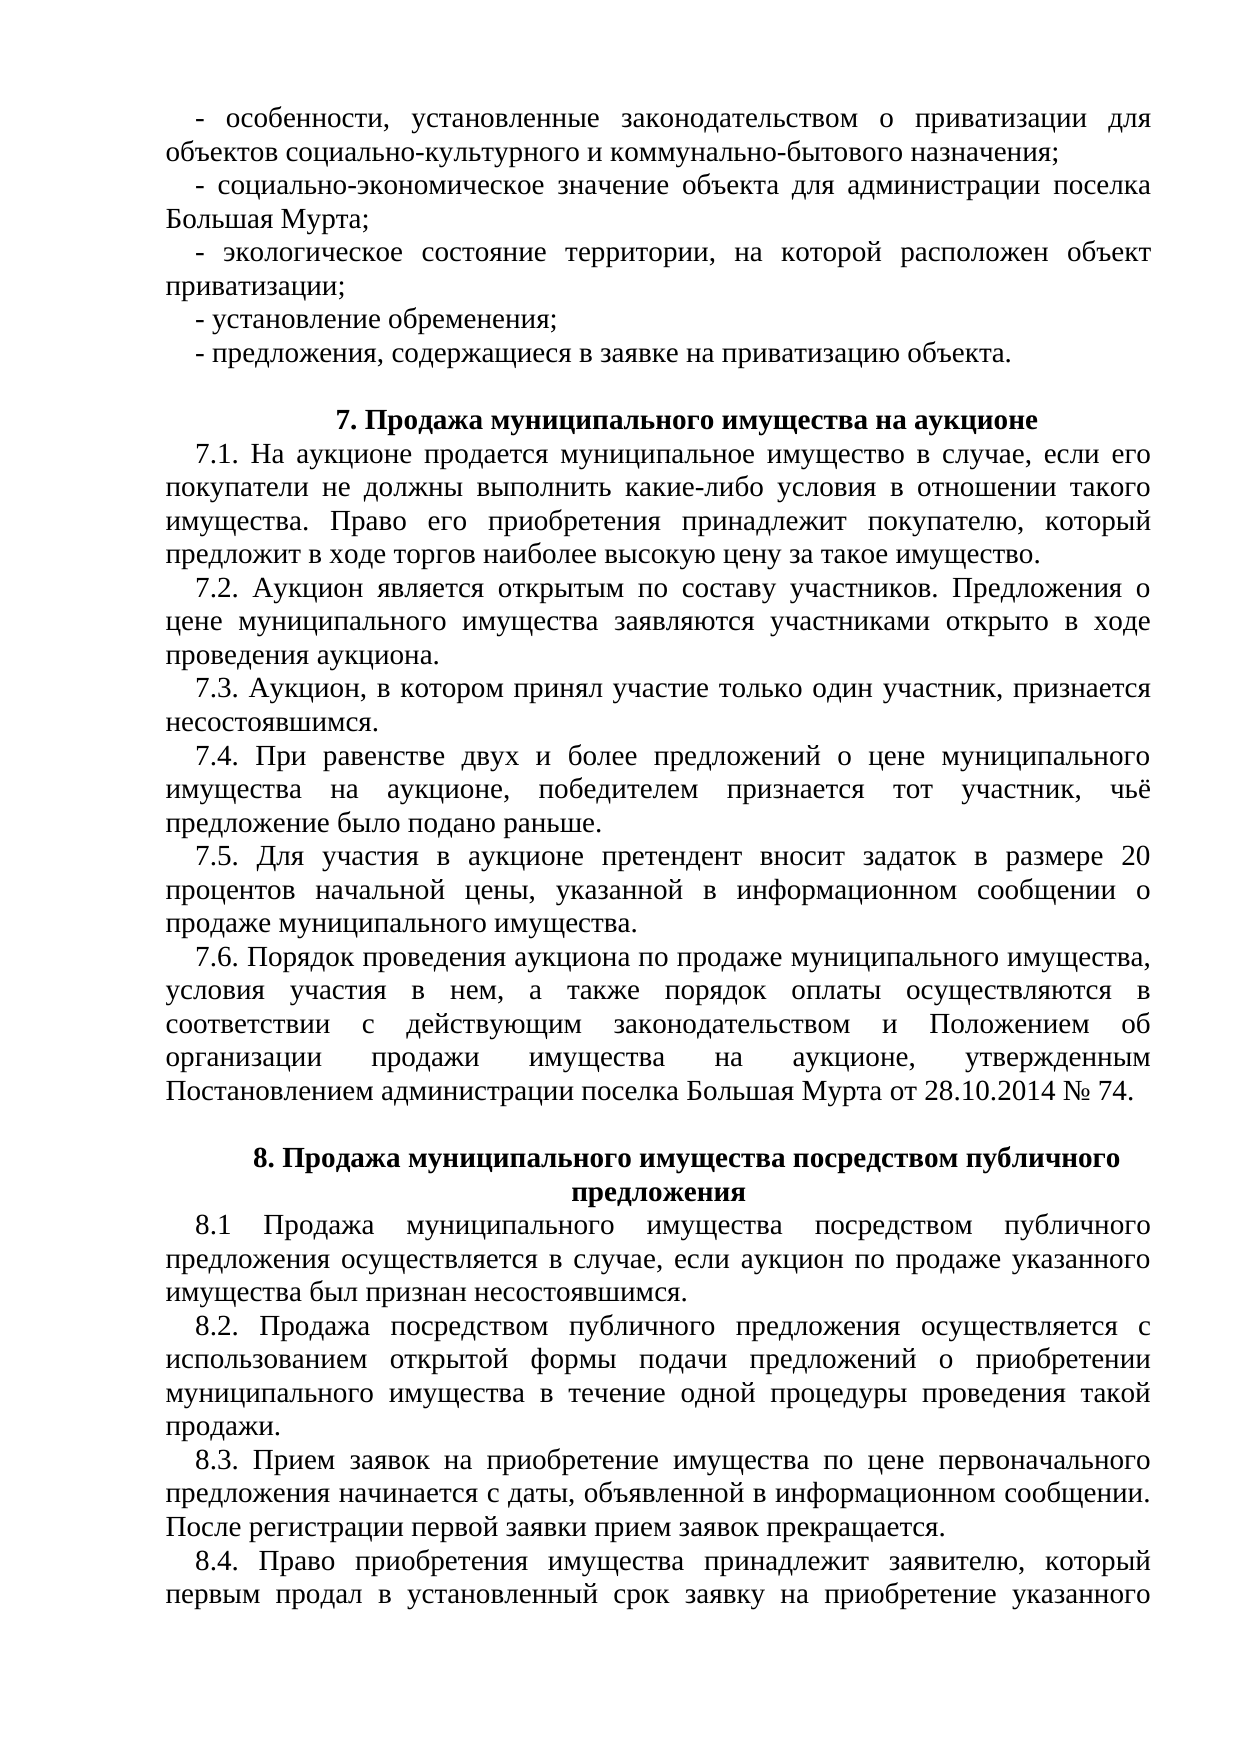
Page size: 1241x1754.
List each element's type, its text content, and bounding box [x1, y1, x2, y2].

text 8.2. Продажа посредством публичного предложения осуществляется с использованием открытой формы подачи предложений о приобретении муниципального имущества в течение одной процедуры проведения такой продажи. [165, 1308, 1152, 1442]
text - особенности, установленные законодательством о приватизации для объектов социально-культурного и коммунально-бытового назначения; [165, 100, 1152, 167]
text 7. Продажа муниципального имущества на аукционе [165, 402, 1152, 436]
text 7.6. Порядок проведения аукциона по продаже муниципального имущества, условия участия в нем, а также порядок оплаты осуществляются в соответствии с действующим законодательством и Положением об организации продажи имущества на аукционе, утвержденным Постановлением администрации поселка Большая Мурта от 28.10.2014 № 74. [165, 939, 1152, 1107]
text 7.1. На аукционе продается муниципальное имущество в случае, если его покупатели не должны выполнить какие-либо условия в отношении такого имущества. Право его приобретения принадлежит покупателю, который предложит в ходе торгов наиболее высокую цену за такое имущество. [165, 436, 1152, 570]
text - социально-экономическое значение объекта для администрации поселка Большая Мурта; [165, 167, 1152, 234]
text 8. Продажа муниципального имущества посредством публичного предложения [165, 1140, 1152, 1207]
text - предложения, содержащиеся в заявке на приватизацию объекта. [165, 335, 1152, 369]
text 7.5. Для участия в аукционе претендент вносит задаток в размере 20 процентов начальной цены, указанной в информационном сообщении о продаже муниципального имущества. [165, 838, 1152, 939]
text 7.2. Аукцион является открытым по составу участников. Предложения о цене муниципального имущества заявляются участниками открыто в ходе проведения аукциона. [165, 570, 1152, 671]
text 8.1 Продажа муниципального имущества посредством публичного предложения осуществляется в случае, если аукцион по продаже указанного имущества был признан несостоявшимся. [165, 1207, 1152, 1308]
text 7.3. Аукцион, в котором принял участие только один участник, признается несостоявшимся. [165, 671, 1152, 738]
text - установление обременения; [165, 302, 1152, 335]
text 8.3. Прием заявок на приобретение имущества по цене первоначального предложения начинается с даты, объявленной в информационном сообщении. После регистрации первой заявки прием заявок прекращается. [165, 1442, 1152, 1543]
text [165, 1543, 1152, 1610]
text - экологическое состояние территории, на которой расположен объект приватизации; [165, 234, 1152, 302]
text 7.4. При равенстве двух и более предложений о цене муниципального имущества на аукционе, победителем признается тот участник, чьё предложение было подано раньше. [165, 738, 1152, 838]
